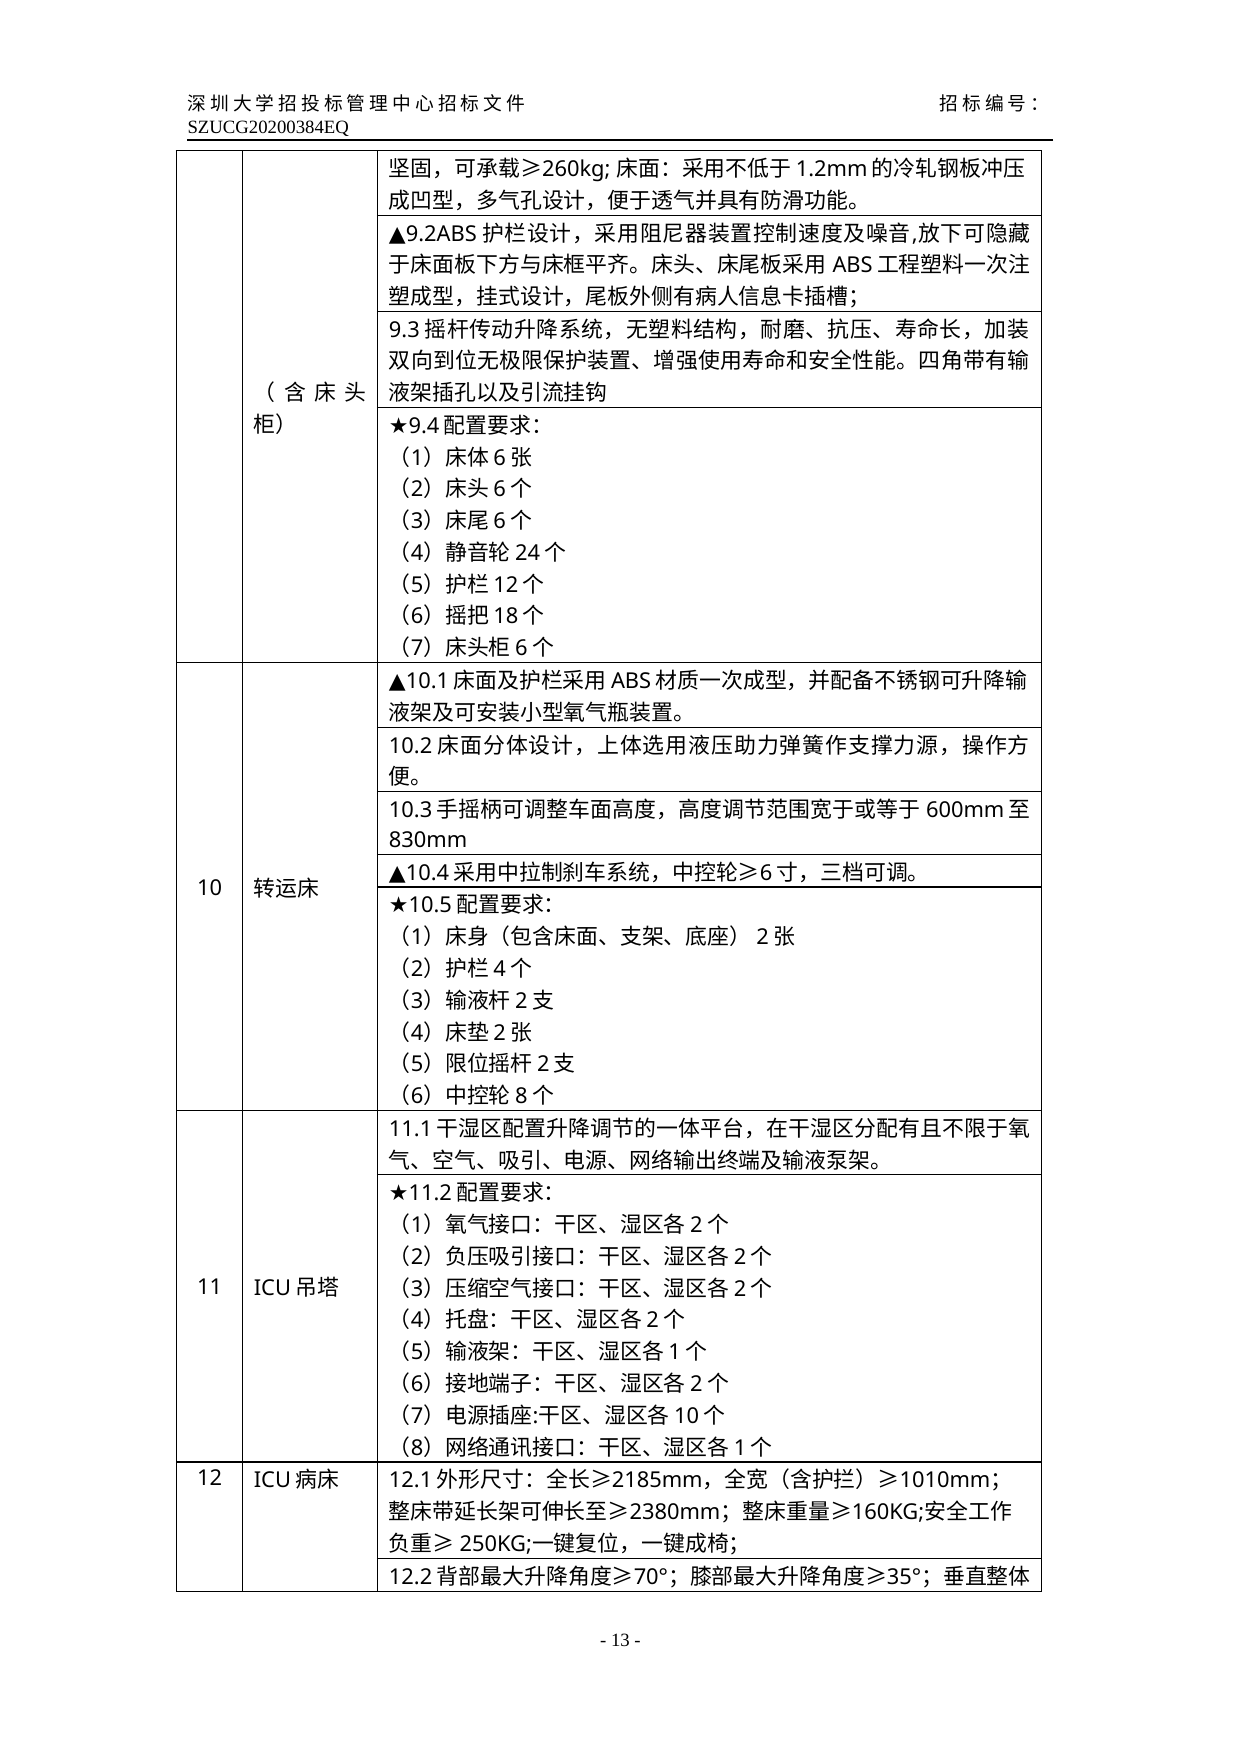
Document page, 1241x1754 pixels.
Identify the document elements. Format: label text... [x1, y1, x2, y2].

table_cell ▲10.1床面及护栏采用ABS材质一次成型，并配备不锈钢可升降输液架及可安装小型氧气瓶装置。 [378, 663, 1041, 727]
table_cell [378, 151, 1041, 214]
table_cell 12 [177, 1463, 242, 1591]
table_cell ICU病床 [243, 1463, 377, 1591]
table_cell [378, 1559, 1041, 1591]
table_cell ▲10.4采用中拉制刹车系统，中控轮≥6寸，三档可调。 [378, 855, 1041, 886]
table_cell ▲9.2ABS护栏设计，采用阻尼器装置控制速度及噪音,放下可隐藏于床面板下方与床框平齐。床头、床尾板采用ABS工程塑料一次注塑成型，挂式设计，尾板外侧有病人信息卡插槽； [378, 216, 1041, 311]
table_cell ★10.5配置要求： （1）床身（包含床面、支架、底座） 2张 （2）护栏4个 （3）输液杆2支 （4）床垫2张 （5）限位摇杆2支 （6）中控轮8个 [378, 888, 1041, 1110]
table_cell 10.2床面分体设计，上体选用液压助力弹簧作支撑力源，操作方便。 [378, 728, 1041, 791]
table_cell 护理病床（含床头柜） [243, 151, 377, 662]
table_cell 11 [177, 1111, 242, 1461]
table_cell ★11.2配置要求： （1）氧气接口：干区、湿区各2个 （2）负压吸引接口：干区、湿区各2个 （3）压缩空气接口：干区、湿区各2个 （4）托盘：干区、湿区各2个 （5）输液架：干区、湿区各1个 （6）接地端子：干区、湿区各2个 （7）电源插座:干区、湿区各10个 （8）网络通讯接口：干区、湿区各1个 [378, 1175, 1041, 1461]
table_cell 10.3手摇柄可调整车面高度，高度调节范围宽于或等于600mm至830mm [378, 792, 1041, 854]
table_cell ICU吊塔 [243, 1111, 377, 1461]
table_cell 9 [177, 151, 242, 662]
table_cell 12.1外形尺寸：全长≥2185mm，全宽（含护拦）≥1010mm；整床带延长架可伸长至≥2380mm；整床重量≥160KG;安全工作负重≥ 250KG;一键复位，一键成椅； [378, 1463, 1041, 1558]
table_cell ★9.4配置要求： （1）床体6张 （2）床头6个 （3）床尾6个 （4）静音轮24个 （5）护栏12个 （6）摇把18个 （7）床头柜6个 [378, 408, 1041, 662]
table_cell 11.1干湿区配置升降调节的一体平台，在干湿区分配有且不限于氧气、空气、吸引、电源、网络输出终端及输液泵架。 [378, 1111, 1041, 1174]
table_cell 转运床 [243, 663, 377, 1110]
table_cell 9.3摇杆传动升降系统，无塑料结构，耐磨、抗压、寿命长，加装双向到位无极限保护装置、增强使用寿命和安全性能。四角带有输液架插孔以及引流挂钩 [378, 312, 1041, 407]
table_cell 10 [177, 663, 242, 1110]
